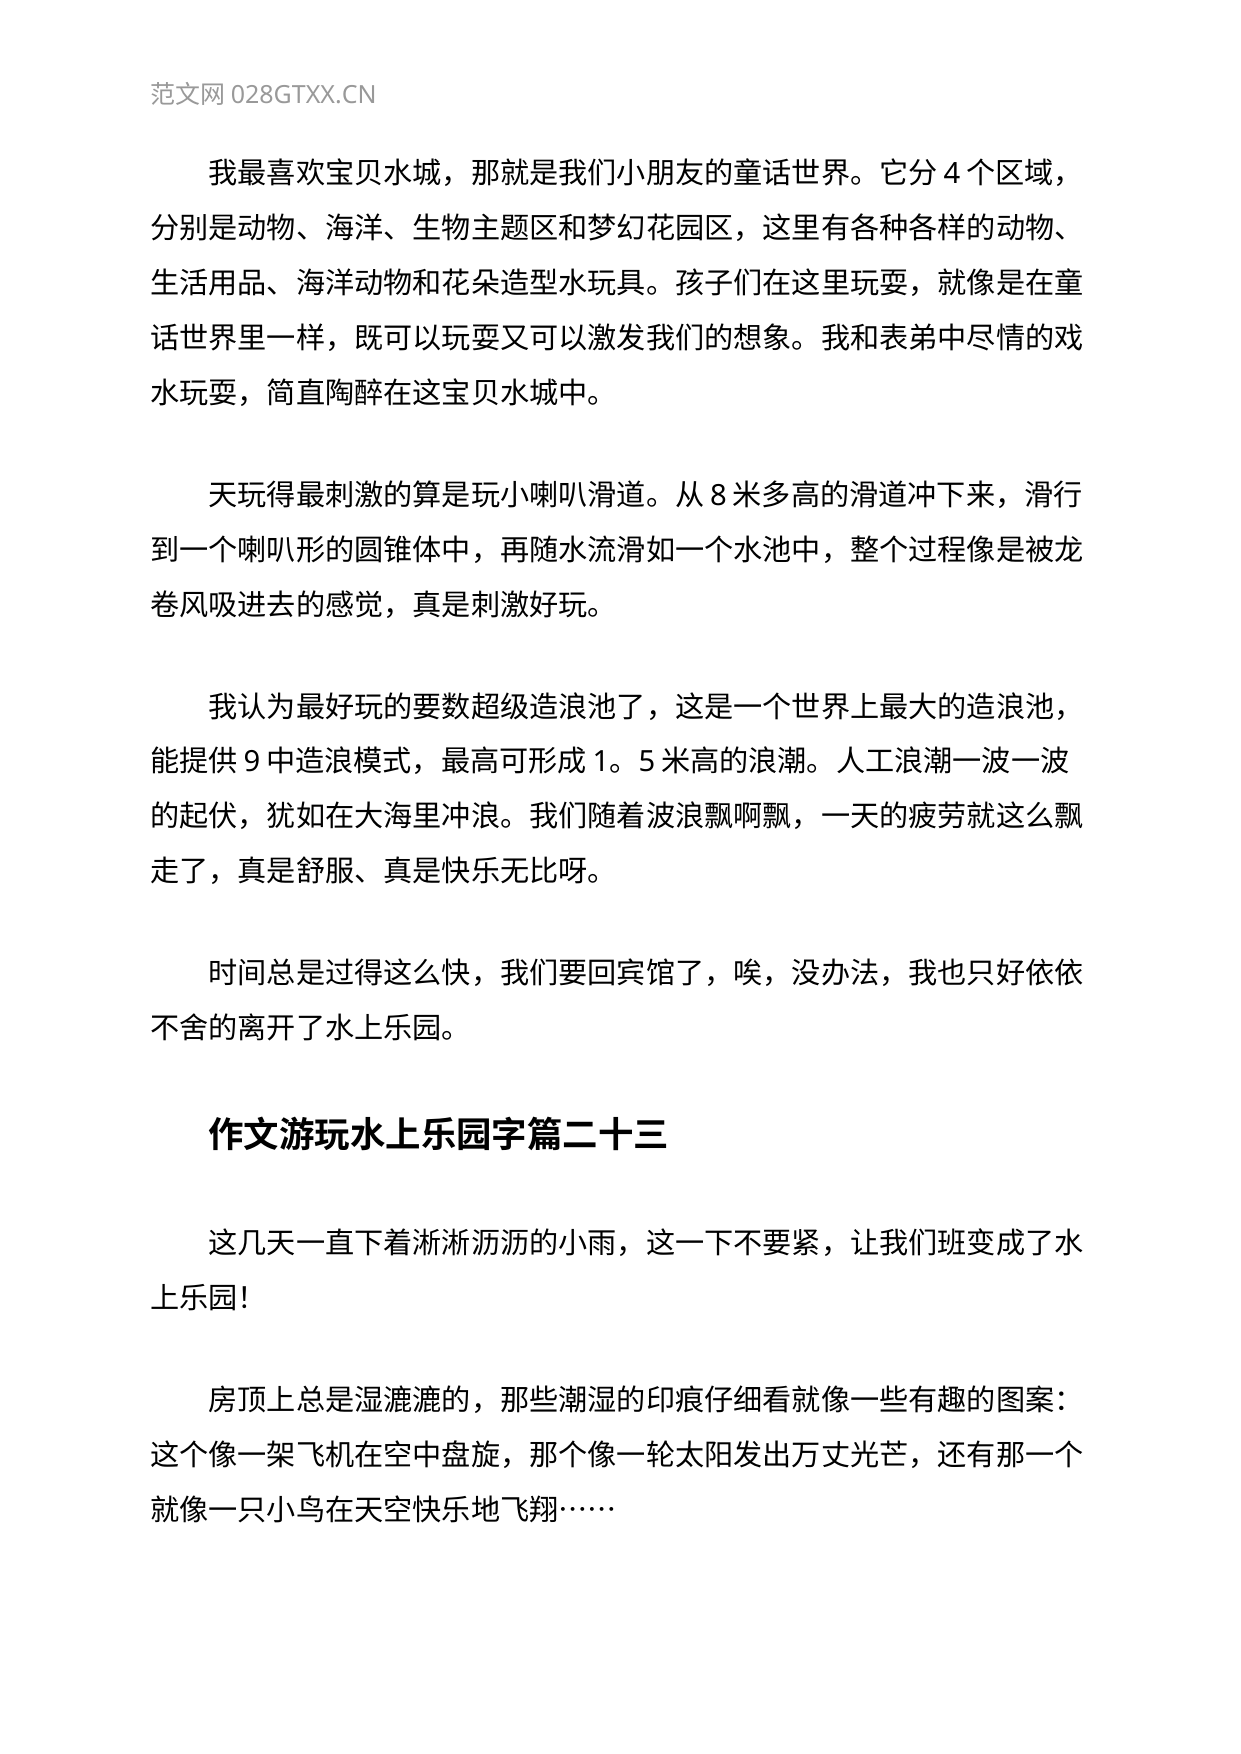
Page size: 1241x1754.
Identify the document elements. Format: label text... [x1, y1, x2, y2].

text 时间总是过得这么快，我们要回宾馆了，唉，没办法，我也只好依依不舍的离开了水上乐园。 [150, 950, 1090, 1047]
text 我最喜欢宝贝水城，那就是我们小朋友的童话世界。它分4个区域，分别是动物、海洋、生物主题区和梦幻花园区，这里有各种各样的动物、生活用品、海洋动物和花朵造型水玩具。孩子们在这里玩耍，就像是在童话世界里一样，既可以玩耍又可以激发我们的想象。我和表弟中尽情的戏水玩耍，简直陶醉在这宝贝水城中。 [150, 150, 1090, 412]
text 这几天一直下着淅淅沥沥的小雨，这一下不要紧，让我们班变成了水上乐园！ [150, 1220, 1090, 1317]
text 我认为最好玩的要数超级造浪池了，这是一个世界上最大的造浪池，能提供9中造浪模式，最高可形成1。5米高的浪潮。人工浪潮一波一波的起伏，犹如在大海里冲浪。我们随着波浪飘啊飘，一天的疲劳就这么飘走了，真是舒服、真是快乐无比呀。 [150, 683, 1090, 890]
text 房顶上总是湿漉漉的，那些潮湿的印痕仔细看就像一些有趣的图案：这个像一架飞机在空中盘旋，那个像一轮太阳发出万丈光芒，还有那一个就像一只小鸟在天空快乐地飞翔…… [150, 1376, 1090, 1528]
text 作文游玩水上乐园字篇二十三 [150, 1106, 1090, 1158]
text 天玩得最刺激的算是玩小喇叭滑道。从8米多高的滑道冲下来，滑行到一个喇叭形的圆锥体中，再随水流滑如一个水池中，整个过程像是被龙卷风吸进去的感觉，真是刺激好玩。 [150, 471, 1090, 624]
